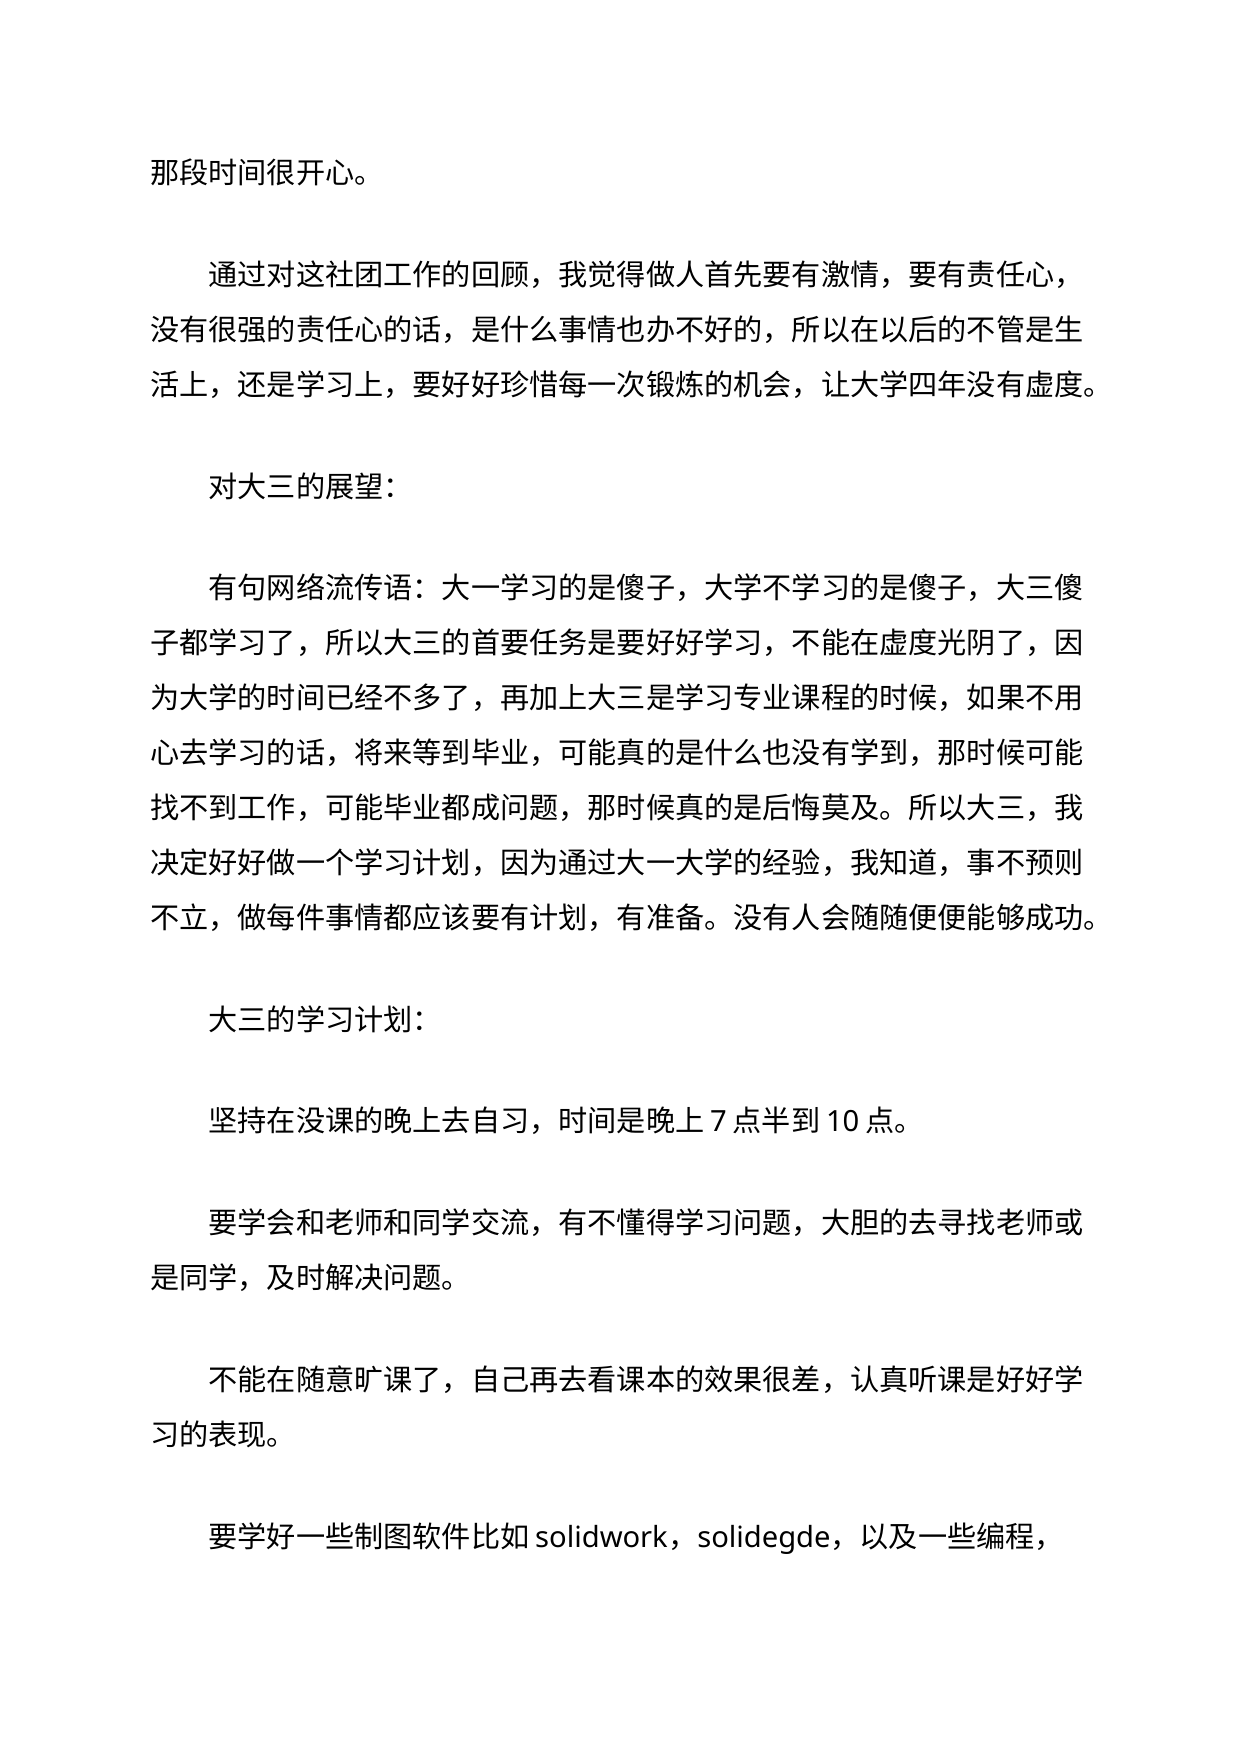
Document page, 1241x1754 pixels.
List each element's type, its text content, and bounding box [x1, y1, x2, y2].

text 坚持在没课的晚上去自习，时间是晚上7点半到10点。 [150, 1098, 1090, 1140]
text 通过对这社团工作的回顾，我觉得做人首先要有激情，要有责任心，没有很强的责任心的话，是什么事情也办不好的，所以在以后的不管是生活上，还是学习上，要好好珍惜每一次锻炼的机会，让大学四年没有虚度。 [150, 252, 1090, 404]
text 不能在随意旷课了，自己再去看课本的效果很差，认真听课是好好学习的表现。 [150, 1357, 1090, 1454]
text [150, 150, 1090, 192]
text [150, 1513, 1090, 1556]
text 有句网络流传语：大一学习的是傻子，大学不学习的是傻子，大三傻子都学习了，所以大三的首要任务是要好好学习，不能在虚度光阴了，因为大学的时间已经不多了，再加上大三是学习专业课程的时候，如果不用心去学习的话，将来等到毕业，可能真的是什么也没有学到，那时候可能找不到工作，可能毕业都成问题，那时候真的是后悔莫及。所以大三，我决定好好做一个学习计划，因为通过大一大学的经验，我知道，事不预则不立，做每件事情都应该要有计划，有准备。没有人会随随便便能够成功。 [150, 565, 1090, 937]
text 对大三的展望： [150, 463, 1090, 506]
text 大三的学习计划： [150, 996, 1090, 1038]
text 要学会和老师和同学交流，有不懂得学习问题，大胆的去寻找老师或是同学，及时解决问题。 [150, 1200, 1090, 1297]
